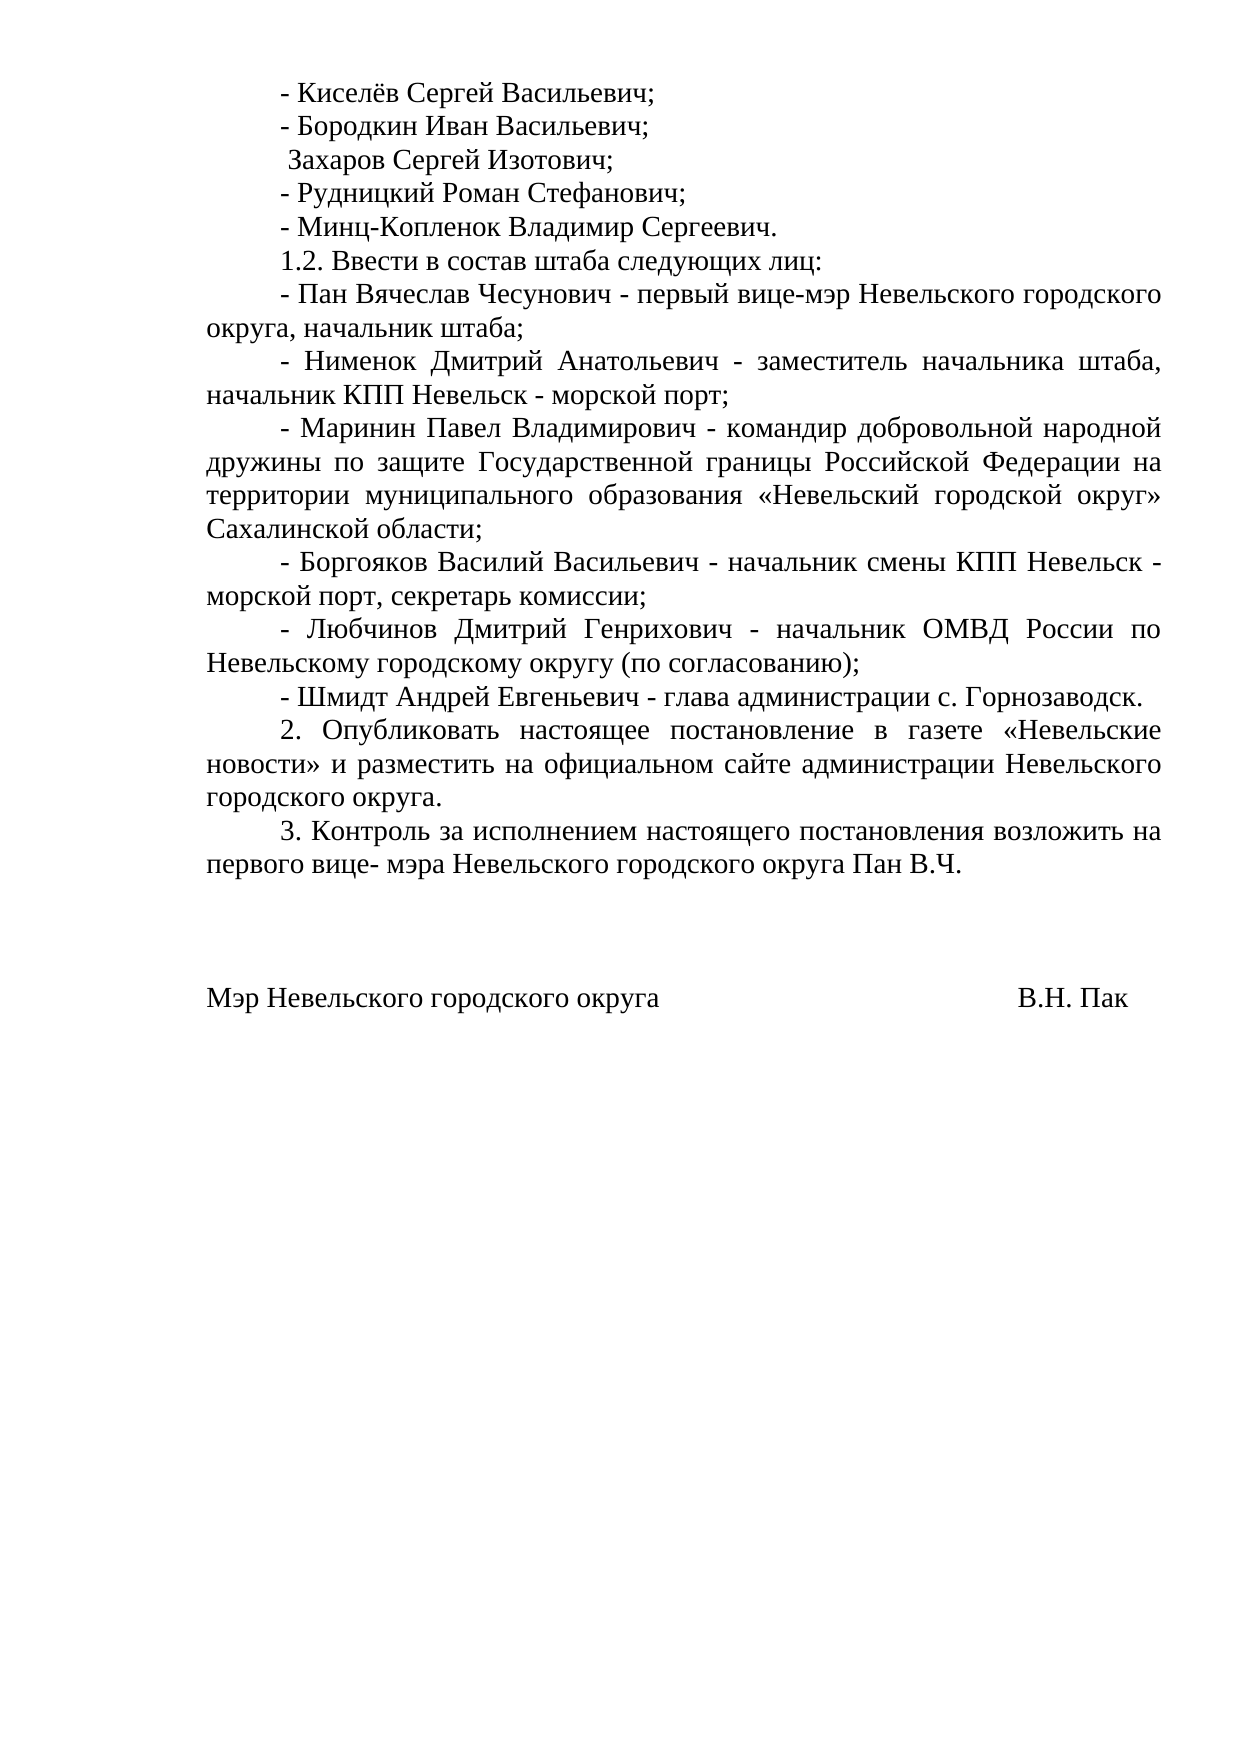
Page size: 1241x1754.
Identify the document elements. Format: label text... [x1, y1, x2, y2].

text - Бородкин Иван Васильевич; [206, 108, 1162, 142]
text Мэр Невельского городского округа В.Н. Пак [206, 981, 1162, 1014]
text 1.2. Ввести в состав штаба следующих лиц: [206, 243, 1162, 276]
text Захаров Сергей Изотович; [206, 142, 1162, 176]
text - Маринин Павел Владимирович - командир добровольной народной дружины по защите Государственной границы Российской Федерации на территории муниципального образования «Невельский городской округ» Сахалинской области; [206, 410, 1162, 544]
text - Киселёв Сергей Васильевич; [206, 75, 1162, 108]
text - Пан Вячеслав Чесунович - первый вице-мэр Невельского городского округа, начальник штаба; [206, 276, 1162, 343]
text - Боргояков Василий Васильевич - начальник смены КПП Невельск - морской порт, секретарь комиссии; [206, 544, 1162, 612]
text - Нименок Дмитрий Анатольевич - заместитель начальника штаба, начальник КПП Невельск - морской порт; [206, 343, 1162, 410]
text 3. Контроль за исполнением настоящего постановления возложить на первого вице- мэра Невельского городского округа Пан В.Ч. [206, 813, 1162, 880]
text - Шмидт Андрей Евгеньевич - глава администрации с. Горнозаводск. [206, 679, 1162, 712]
text - Любчинов Дмитрий Генрихович - начальник ОМВД России по Невельскому городскому округу (по согласованию); [206, 612, 1162, 679]
text - Рудницкий Роман Стефанович; [206, 176, 1162, 209]
text 2. Опубликовать настоящее постановление в газете «Невельские новости» и разместить на официальном сайте администрации Невельского городского округа. [206, 712, 1162, 813]
text - Минц-Копленок Владимир Сергеевич. [206, 209, 1162, 243]
